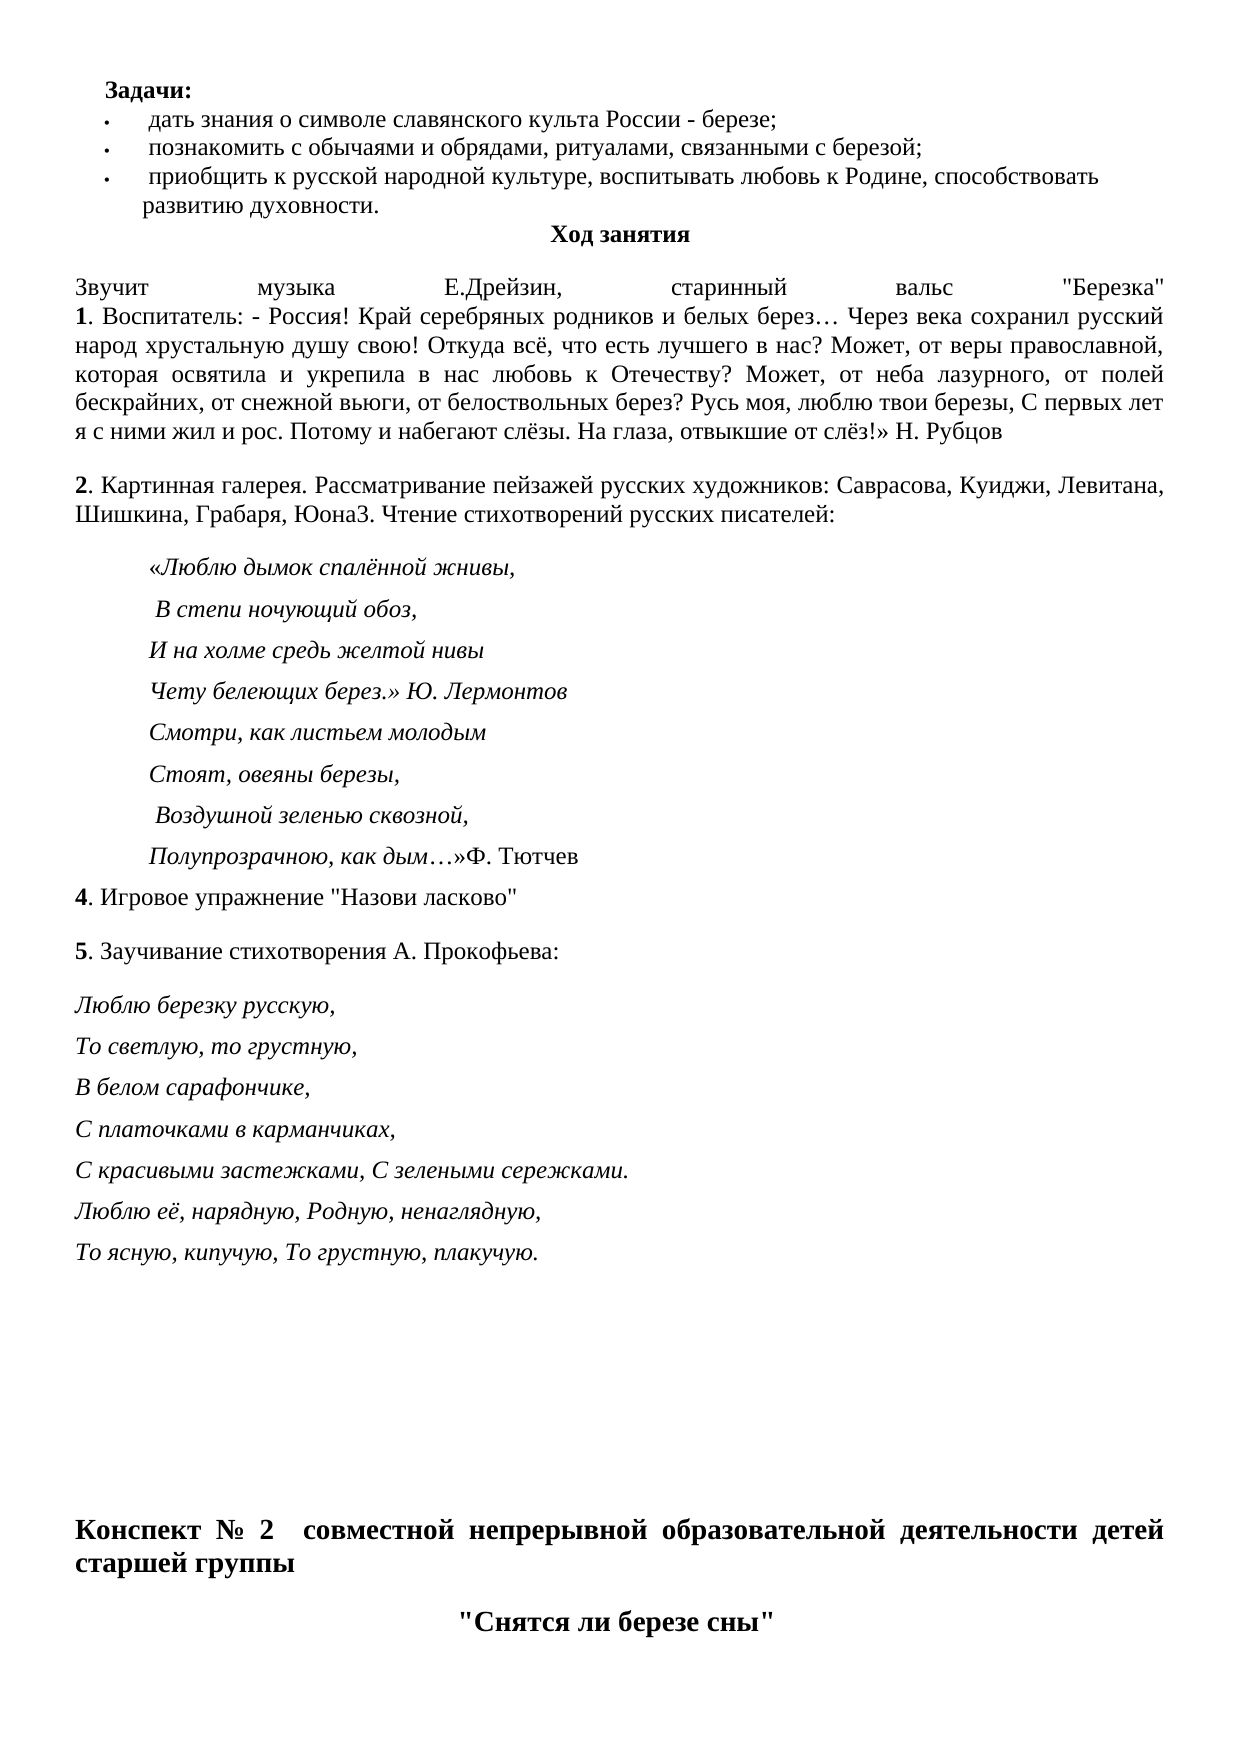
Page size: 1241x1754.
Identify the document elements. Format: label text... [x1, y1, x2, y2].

text В степи ночующий обоз, [149, 594, 1165, 622]
text В белом сарафончике, [75, 1072, 1165, 1101]
text Люблю березку русскую, [75, 990, 1165, 1019]
text "Снятся ли березе сны" [75, 1604, 1165, 1637]
text Задачи: [104, 75, 1165, 104]
text То светлую, то грустную, [75, 1031, 1165, 1060]
text Воздушной зеленью сквозной, [149, 800, 1165, 829]
text 2. Картинная галерея. Рассматривание пейзажей русских художников: Саврасова, Куиджи, Левитана, Шишкина, Грабаря, Юона3. Чтение стихотворений русских писателей: [75, 470, 1165, 527]
text Стоят, овеяны березы, [149, 759, 1165, 787]
text Чету белеющих берез.» Ю. Лермонтов [149, 676, 1165, 705]
text То ясную, кипучую, То грустную, плакучую. [75, 1237, 1165, 1266]
text 5. Заучивание стихотворения А. Прокофьева: [75, 936, 1165, 965]
text 4. Игровое упражнение "Назови ласково" [75, 882, 1165, 911]
list дать знания о символе славянского культа России - березе; [104, 104, 1165, 132]
text С платочками в карманчиках, [75, 1114, 1165, 1142]
text «Люблю дымок спалённой жнивы, [149, 552, 1165, 581]
list познакомить с обычаями и обрядами, ритуалами, связанными с березой; [104, 132, 1165, 161]
text Смотри, как листьем молодым [149, 717, 1165, 746]
list приобщить к русской народной культуре, воспитывать любовь к Родине, способствовать развитию духовности. [104, 161, 1165, 219]
text Ход занятия [75, 219, 1165, 247]
text И на холме средь желтой нивы [149, 635, 1165, 664]
text Полупрозрачною, как дым…»Ф. Тютчев [149, 841, 1165, 870]
text С красивыми застежками, С зелеными сережками. [75, 1155, 1165, 1184]
text Звучит музыка Е.Дрейзин, старинный вальс "Березка" 1. Воспитатель: - Россия! Край серебряных родников и белых берез… Через века сохранил русский народ хрустальную душу свою! Откуда всё, что есть лучшего в нас? Может, от веры православной, которая освятила и укрепила в нас любовь к Отечеству? Может, от неба лазурного, от полей бескрайних, от снежной вьюги, от белоствольных берез? Русь моя, люблю твои березы, С первых лет я с ними жил и рос. Потому и набегают слёзы. На глаза, отвыкшие от слёз!» Н. Рубцов [75, 272, 1165, 445]
text Конспект № 2 совместной непрерывной образовательной деятельности детей старшей группы [75, 1512, 1165, 1579]
text Люблю её, нарядную, Родную, ненаглядную, [75, 1196, 1165, 1225]
